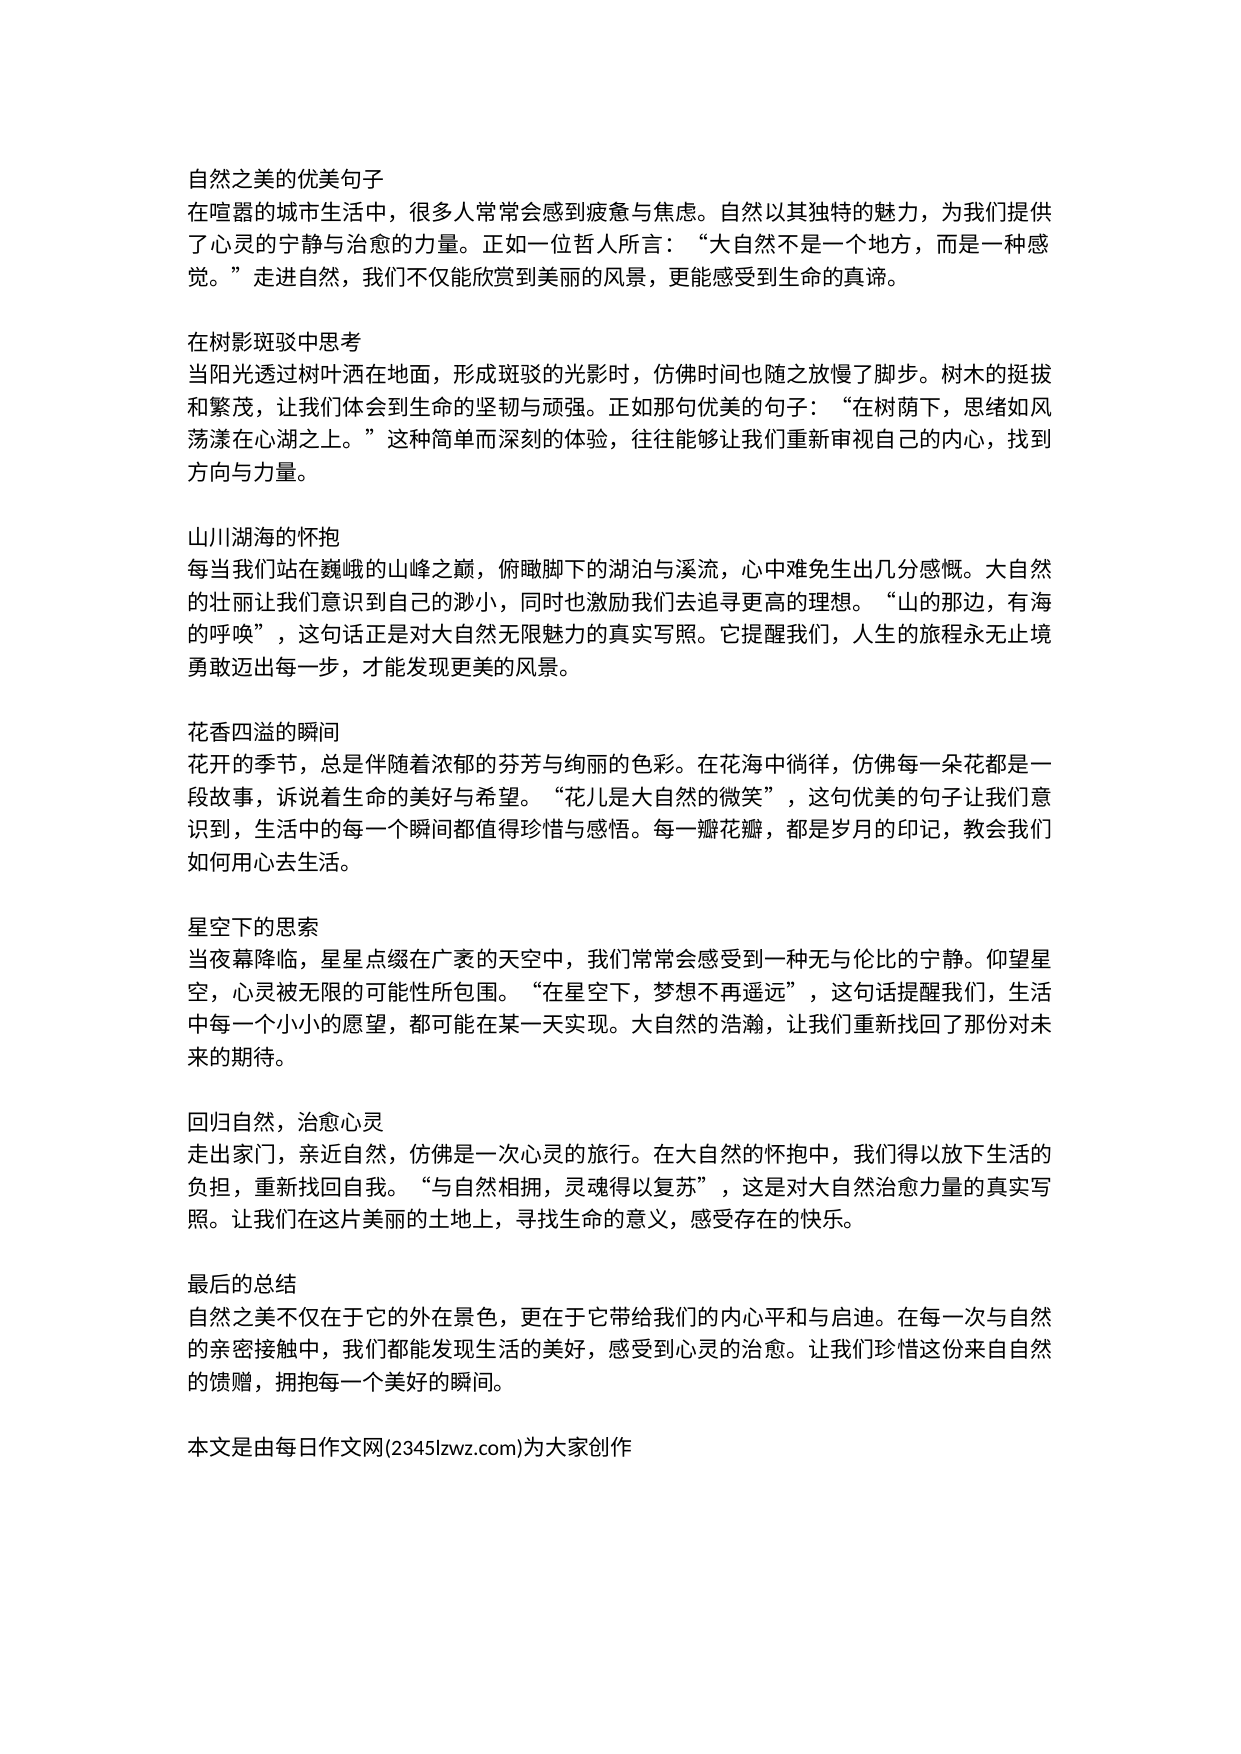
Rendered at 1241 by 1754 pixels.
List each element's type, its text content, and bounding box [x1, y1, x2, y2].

text 在树影斑驳中思考 [187, 324, 1053, 357]
text 山川湖海的怀抱 [187, 519, 1053, 552]
text 自然之美的优美句子 [187, 162, 1053, 194]
text 自然之美不仅在于它的外在景色，更在于它带给我们的内心平和与启迪。在每一次与自然的亲密接触中，我们都能发现生活的美好，感受到心灵的治愈。让我们珍惜这份来自自然的馈赠，拥抱每一个美好的瞬间。 [187, 1299, 1053, 1397]
text 在喧嚣的城市生活中，很多人常常会感到疲惫与焦虑。自然以其独特的魅力，为我们提供了心灵的宁静与治愈的力量。正如一位哲人所言：“大自然不是一个地方，而是一种感觉。”走进自然，我们不仅能欣赏到美丽的风景，更能感受到生命的真谛。 [187, 194, 1053, 292]
text 当阳光透过树叶洒在地面，形成斑驳的光影时，仿佛时间也随之放慢了脚步。树木的挺拔和繁茂，让我们体会到生命的坚韧与顽强。正如那句优美的句子：“在树荫下，思绪如风，荡漾在心湖之上。”这种简单而深刻的体验，往往能够让我们重新审视自己的内心，找到方向与力量。 [187, 357, 1053, 487]
text 走出家门，亲近自然，仿佛是一次心灵的旅行。在大自然的怀抱中，我们得以放下生活的负担，重新找回自我。“与自然相拥，灵魂得以复苏”，这是对大自然治愈力量的真实写照。让我们在这片美丽的土地上，寻找生命的意义，感受存在的快乐。 [187, 1137, 1053, 1234]
text 花开的季节，总是伴随着浓郁的芬芳与绚丽的色彩。在花海中徜徉，仿佛每一朵花都是一段故事，诉说着生命的美好与希望。“花儿是大自然的微笑”，这句优美的句子让我们意识到，生活中的每一个瞬间都值得珍惜与感悟。每一瓣花瓣，都是岁月的印记，教会我们如何用心去生活。 [187, 747, 1053, 877]
text 回归自然，治愈心灵 [187, 1104, 1053, 1137]
text 当夜幕降临，星星点缀在广袤的天空中，我们常常会感受到一种无与伦比的宁静。仰望星空，心灵被无限的可能性所包围。“在星空下，梦想不再遥远”，这句话提醒我们，生活中每一个小小的愿望，都可能在某一天实现。大自然的浩瀚，让我们重新找回了那份对未来的期待。 [187, 942, 1053, 1072]
text 花香四溢的瞬间 [187, 714, 1053, 747]
text 每当我们站在巍峨的山峰之巅，俯瞰脚下的湖泊与溪流，心中难免生出几分感慨。大自然的壮丽让我们意识到自己的渺小，同时也激励我们去追寻更高的理想。“山的那边，有海的呼唤”，这句话正是对大自然无限魅力的真实写照。它提醒我们，人生的旅程永无止境，勇敢迈出每一步，才能发现更美的风景。 [187, 552, 1053, 682]
text 本文是由每日作文网(2345lzwz.com)为大家创作 [187, 1429, 1053, 1462]
text 星空下的思索 [187, 909, 1053, 942]
text 最后的总结 [187, 1267, 1053, 1299]
